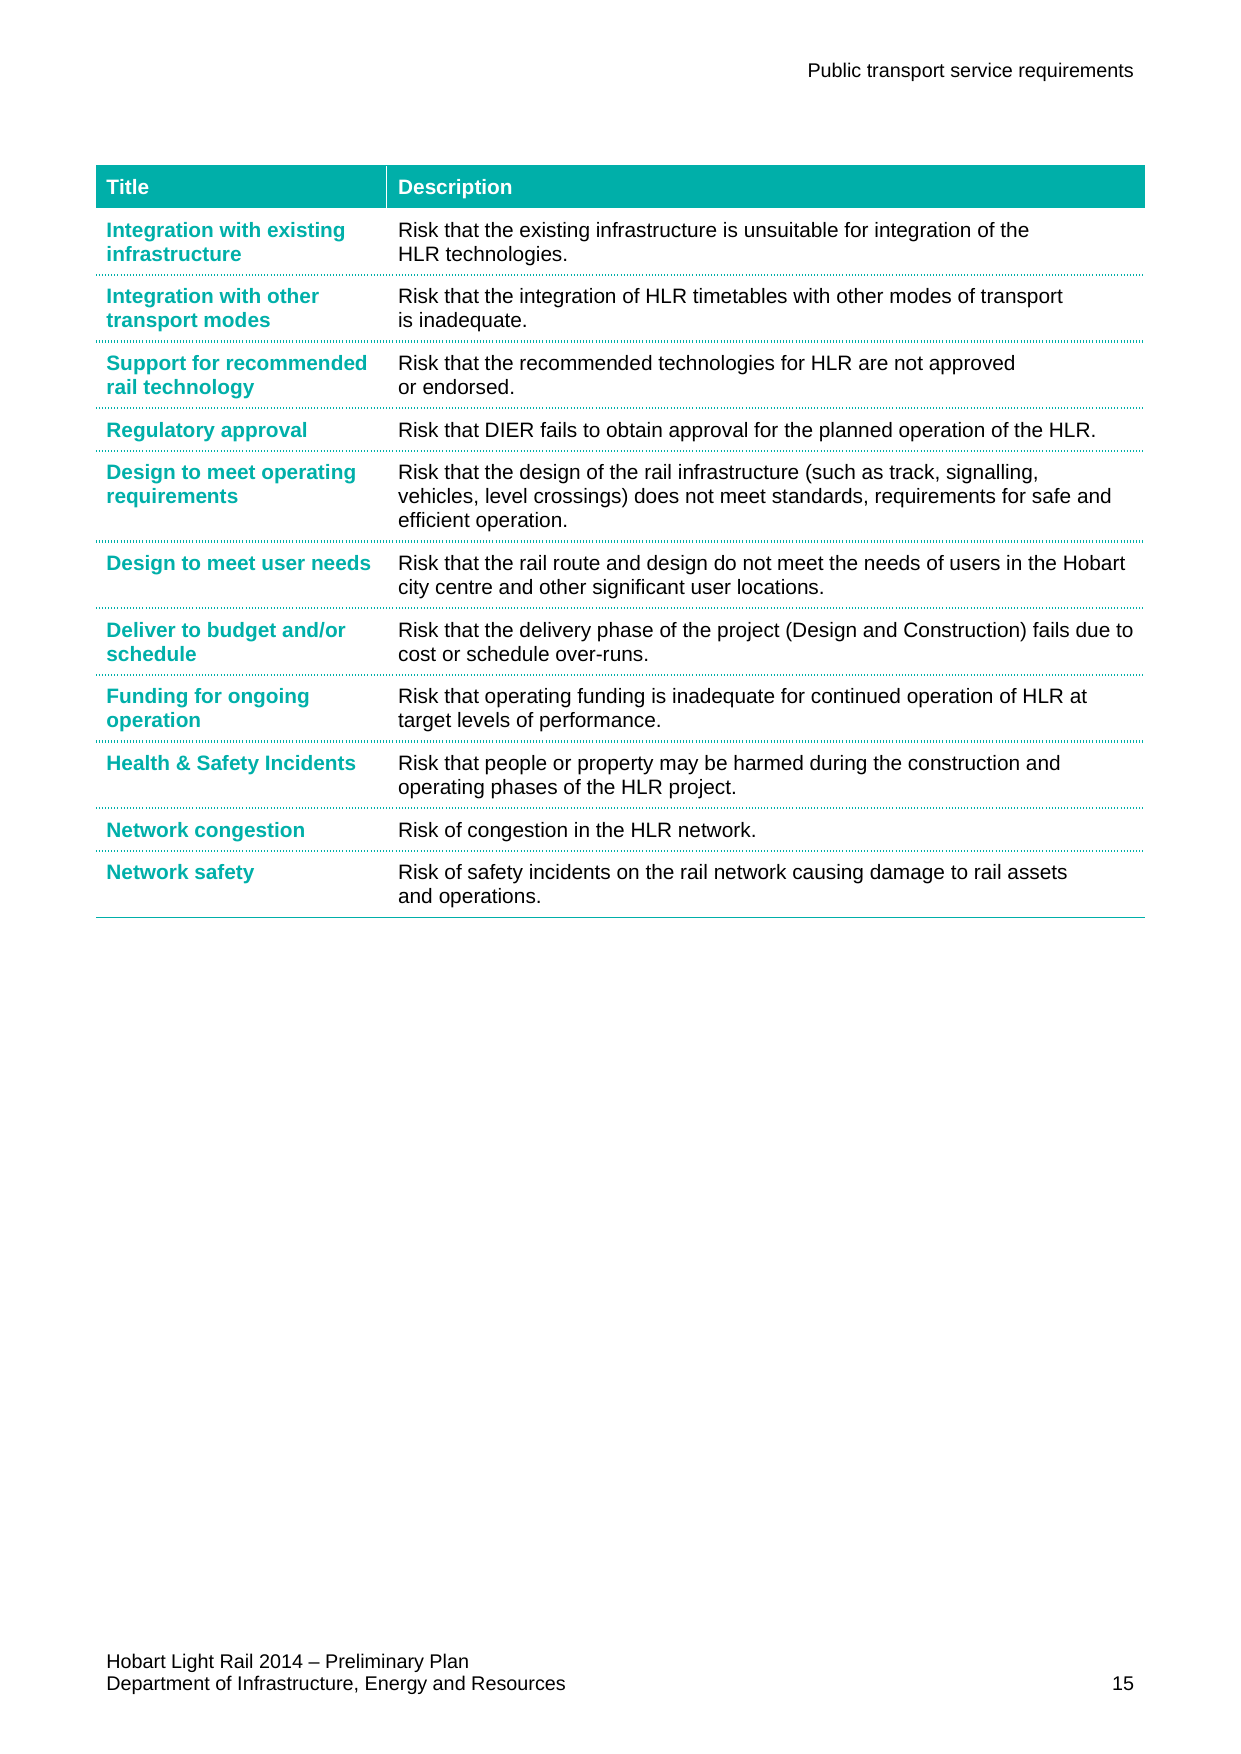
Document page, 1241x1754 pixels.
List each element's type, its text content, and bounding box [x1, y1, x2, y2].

table_cell Integration with existing infrastructure [96, 208, 387, 274]
table_cell Funding for ongoing operation [96, 674, 387, 740]
table_cell Risk that the existing infrastructure is unsuitable for integration of the HLR technologies. [387, 208, 1145, 274]
table_cell Risk of safety incidents on the rail network causing damage to rail assets and operations. [387, 850, 1145, 916]
table_cell Network safety [96, 850, 387, 916]
table_cell Support for recommended rail technology [96, 340, 387, 407]
table_header Description [387, 166, 1145, 207]
table_header Title [96, 166, 386, 207]
table_cell Risk that the integration of HLR timetables with other modes of transport is inadequate. [387, 274, 1145, 340]
table_cell Health & Safety Incidents [96, 740, 387, 807]
table_cell Risk that DIER fails to obtain approval for the planned operation of the HLR. [387, 407, 1145, 450]
table_cell Risk that the design of the rail infrastructure (such as track, signalling, vehicles, level crossings) does not meet standards, requirements for safe and efficient operation. [387, 450, 1145, 540]
table_cell Risk that operating funding is inadequate for continued operation of HLR at target levels of performance. [387, 674, 1145, 740]
table_cell Design to meet user needs [96, 540, 387, 607]
table_cell Network congestion [96, 807, 387, 850]
table_cell Regulatory approval [96, 407, 387, 450]
table_cell Risk that the recommended technologies for HLR are not approved or endorsed. [387, 340, 1145, 407]
table_cell Design to meet operating requirements [96, 450, 387, 540]
table_cell Risk that people or property may be harmed during the construction and operating phases of the HLR project. [387, 740, 1145, 807]
table_cell Integration with other transport modes [96, 274, 387, 340]
table_cell Risk of congestion in the HLR network. [387, 807, 1145, 850]
table_cell Risk that the delivery phase of the project (Design and Construction) fails due to cost or schedule over-runs. [387, 607, 1145, 674]
table_cell Risk that the rail route and design do not meet the needs of users in the Hobart city centre and other significant user locations. [387, 540, 1145, 607]
table_cell Deliver to budget and/or schedule [96, 607, 387, 674]
